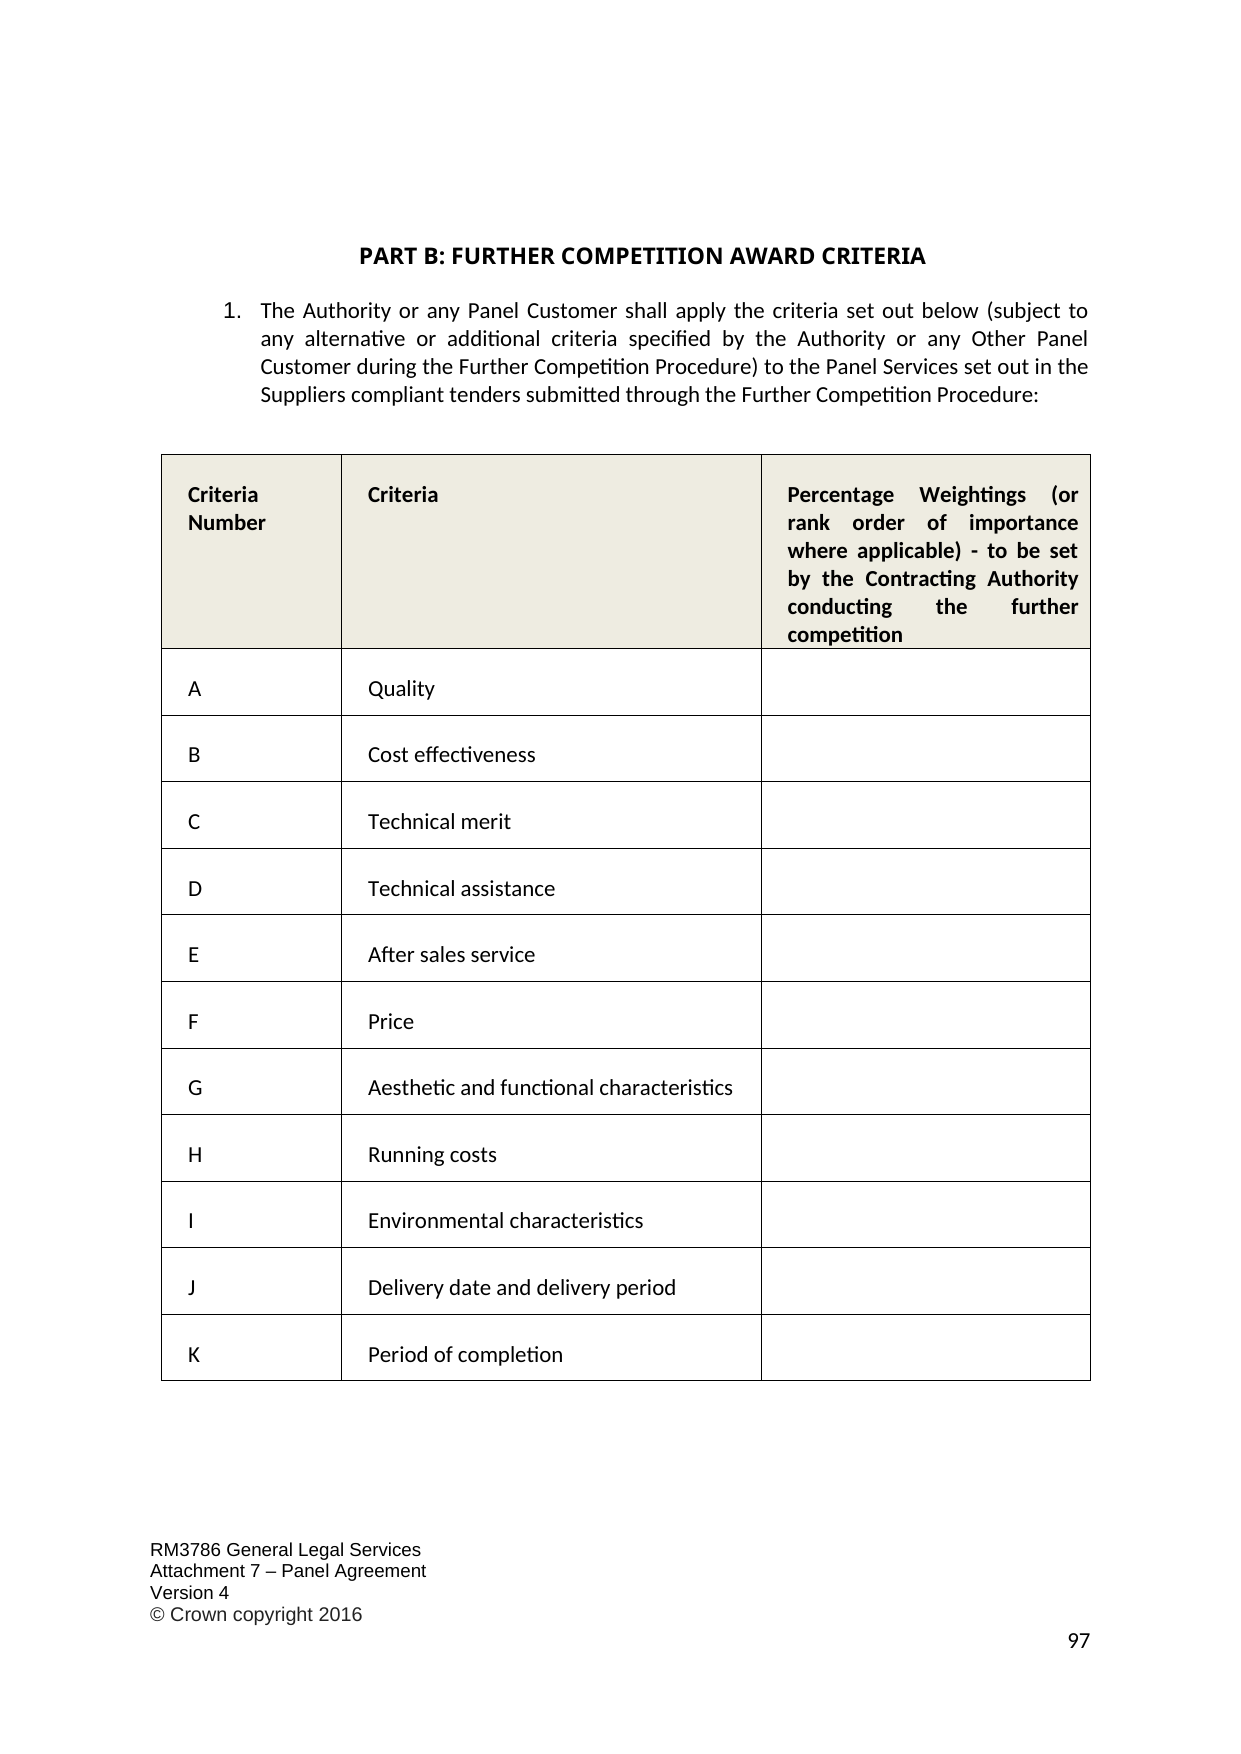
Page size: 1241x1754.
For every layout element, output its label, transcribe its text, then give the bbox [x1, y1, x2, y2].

table_cell D [162, 849, 341, 914]
table_header Criteria Number [162, 455, 341, 648]
list The Authority or any Panel Customer shall apply the criteria set out below (subject to any alternative or additional criteria specified by the Authority or any Other Panel Customer during the Further Competition Procedure) to the Panel Services set out in the Suppliers compliant tenders submitted through the Further Competition Procedure: [223, 296, 1090, 408]
table_cell J [162, 1248, 341, 1314]
table_cell [762, 716, 1090, 781]
table_header Percentage Weightings (or rank order of importance where applicable) - to be set by the Contracting Authority conducting the further competition [762, 455, 1090, 648]
table_cell [762, 782, 1090, 848]
table_cell Period of completion [342, 1315, 761, 1380]
table_cell Running costs [342, 1115, 761, 1181]
table_cell [762, 1248, 1090, 1314]
table_cell Environmental characteristics [342, 1182, 761, 1247]
table_cell G [162, 1049, 341, 1114]
table_cell Aesthetic and functional characteristics [342, 1049, 761, 1114]
table_cell H [162, 1115, 341, 1181]
table_cell Delivery date and delivery period [342, 1248, 761, 1314]
table_header Criteria [342, 455, 761, 648]
table_cell Cost effectiveness [342, 716, 761, 781]
table_cell F [162, 982, 341, 1047]
table_cell [762, 1315, 1090, 1380]
table_cell I [162, 1182, 341, 1247]
table_cell Technical assistance [342, 849, 761, 914]
table_cell [762, 1182, 1090, 1247]
table_cell Price [342, 982, 761, 1047]
text Part B: Further Competition Award Criteria [150, 240, 1090, 271]
table_cell Technical merit [342, 782, 761, 848]
table_cell [762, 1049, 1090, 1114]
table_cell A [162, 649, 341, 714]
table_cell K [162, 1315, 341, 1380]
table_cell [762, 849, 1090, 914]
table_cell [762, 982, 1090, 1047]
table_cell After sales service [342, 915, 761, 981]
table_cell Quality [342, 649, 761, 714]
table_cell C [162, 782, 341, 848]
table_cell B [162, 716, 341, 781]
table_cell [762, 1115, 1090, 1181]
table_cell E [162, 915, 341, 981]
table_cell [762, 915, 1090, 981]
table_cell [762, 649, 1090, 714]
